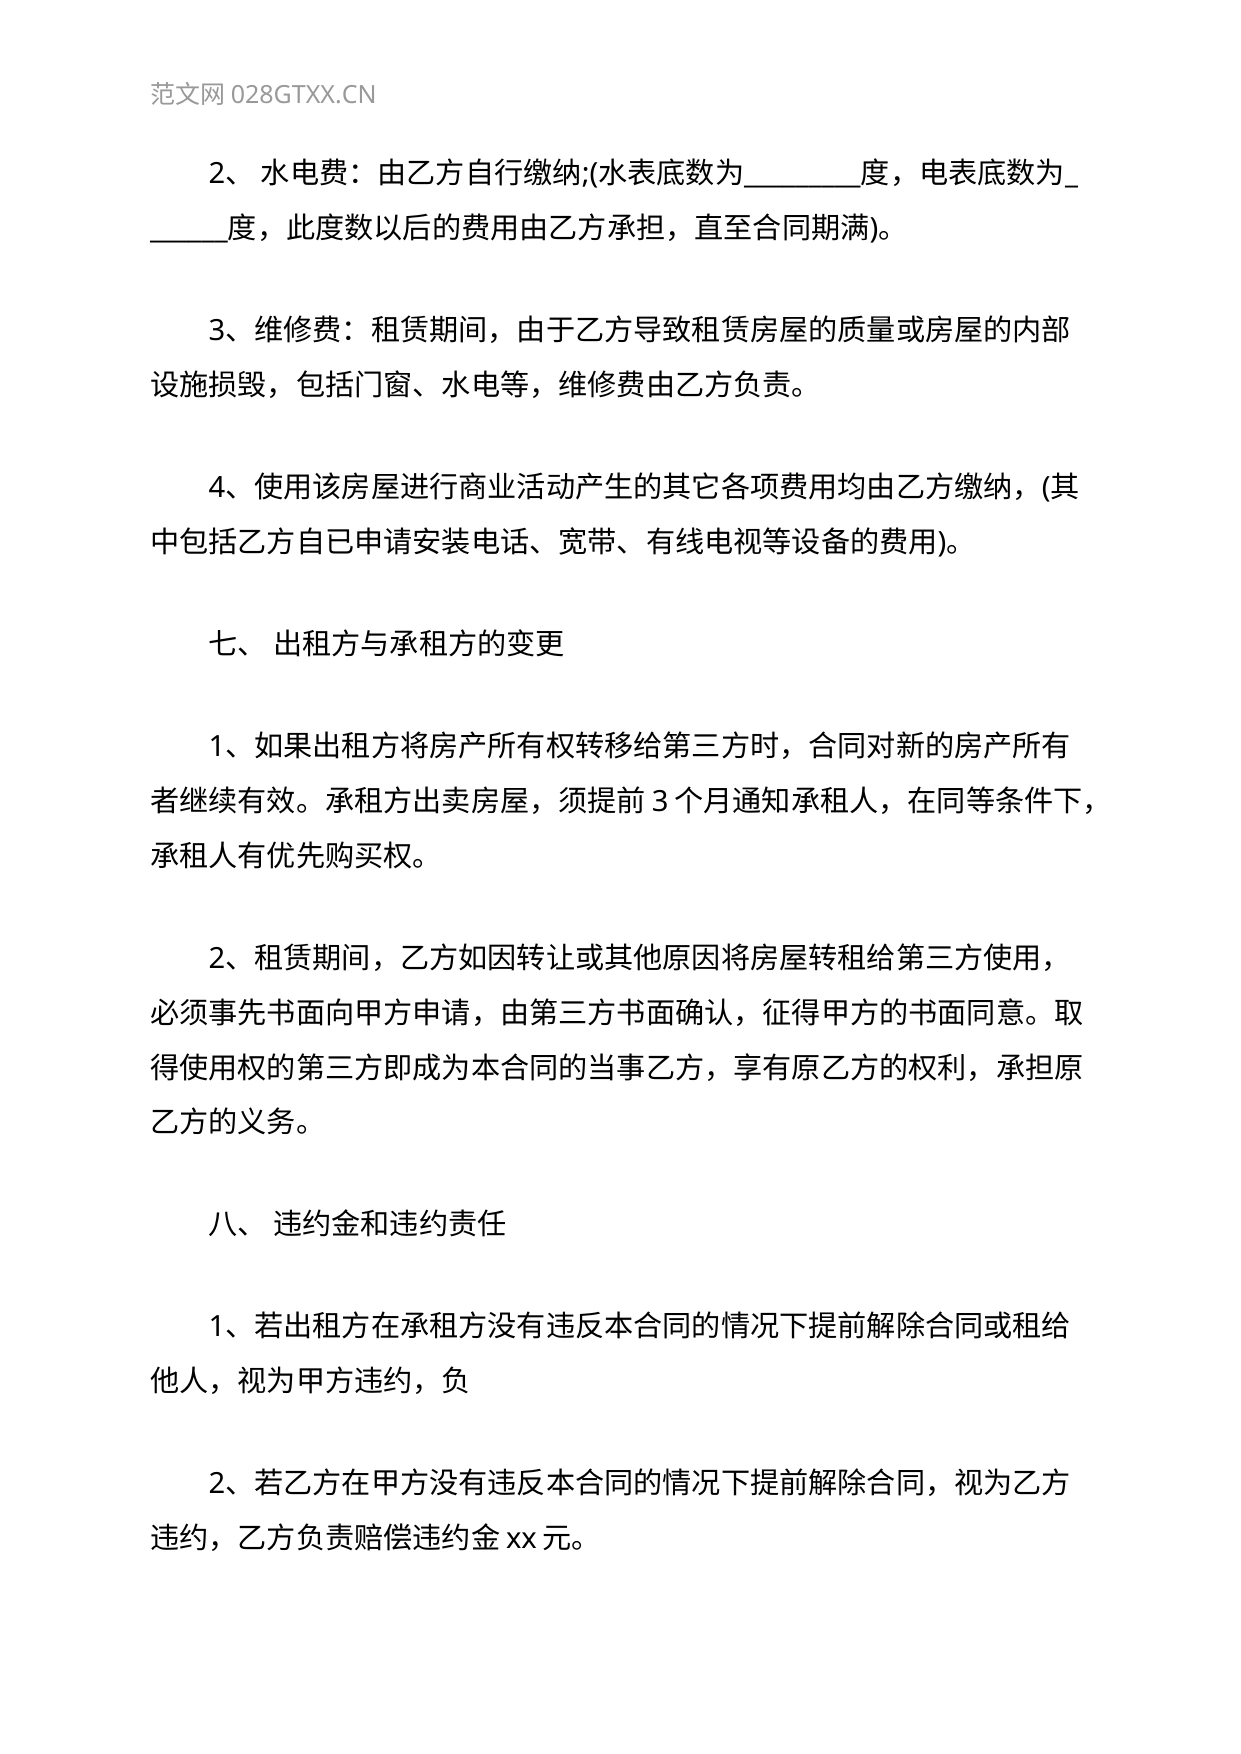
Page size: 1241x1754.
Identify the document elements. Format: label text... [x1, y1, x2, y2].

text 2、租赁期间，乙方如因转让或其他原因将房屋转租给第三方使用，必须事先书面向甲方申请，由第三方书面确认，征得甲方的书面同意。取得使用权的第三方即成为本合同的当事乙方，享有原乙方的权利，承担原乙方的义务。 [150, 934, 1090, 1141]
text 4、使用该房屋进行商业活动产生的其它各项费用均由乙方缴纳，(其中包括乙方自已申请安装电话、宽带、有线电视等设备的费用)。 [150, 464, 1090, 561]
text 3、维修费：租赁期间，由于乙方导致租赁房屋的质量或房屋的内部设施损毁，包括门窗、水电等，维修费由乙方负责。 [150, 307, 1090, 404]
text 2、若乙方在甲方没有违反本合同的情况下提前解除合同，视为乙方违约，乙方负责赔偿违约金xx元。 [150, 1459, 1090, 1557]
text 2、 水电费：由乙方自行缴纳;(水表底数为_________度，电表底数为_______度，此度数以后的费用由乙方承担，直至合同期满)。 [150, 150, 1090, 247]
text 八、 违约金和违约责任 [150, 1201, 1090, 1243]
text 1、如果出租方将房产所有权转移给第三方时，合同对新的房产所有者继续有效。承租方出卖房屋，须提前3个月通知承租人，在同等条件下，承租人有优先购买权。 [150, 722, 1090, 875]
text 七、 出租方与承租方的变更 [150, 621, 1090, 663]
text 1、若出租方在承租方没有违反本合同的情况下提前解除合同或租给他人，视为甲方违约，负 [150, 1303, 1090, 1400]
